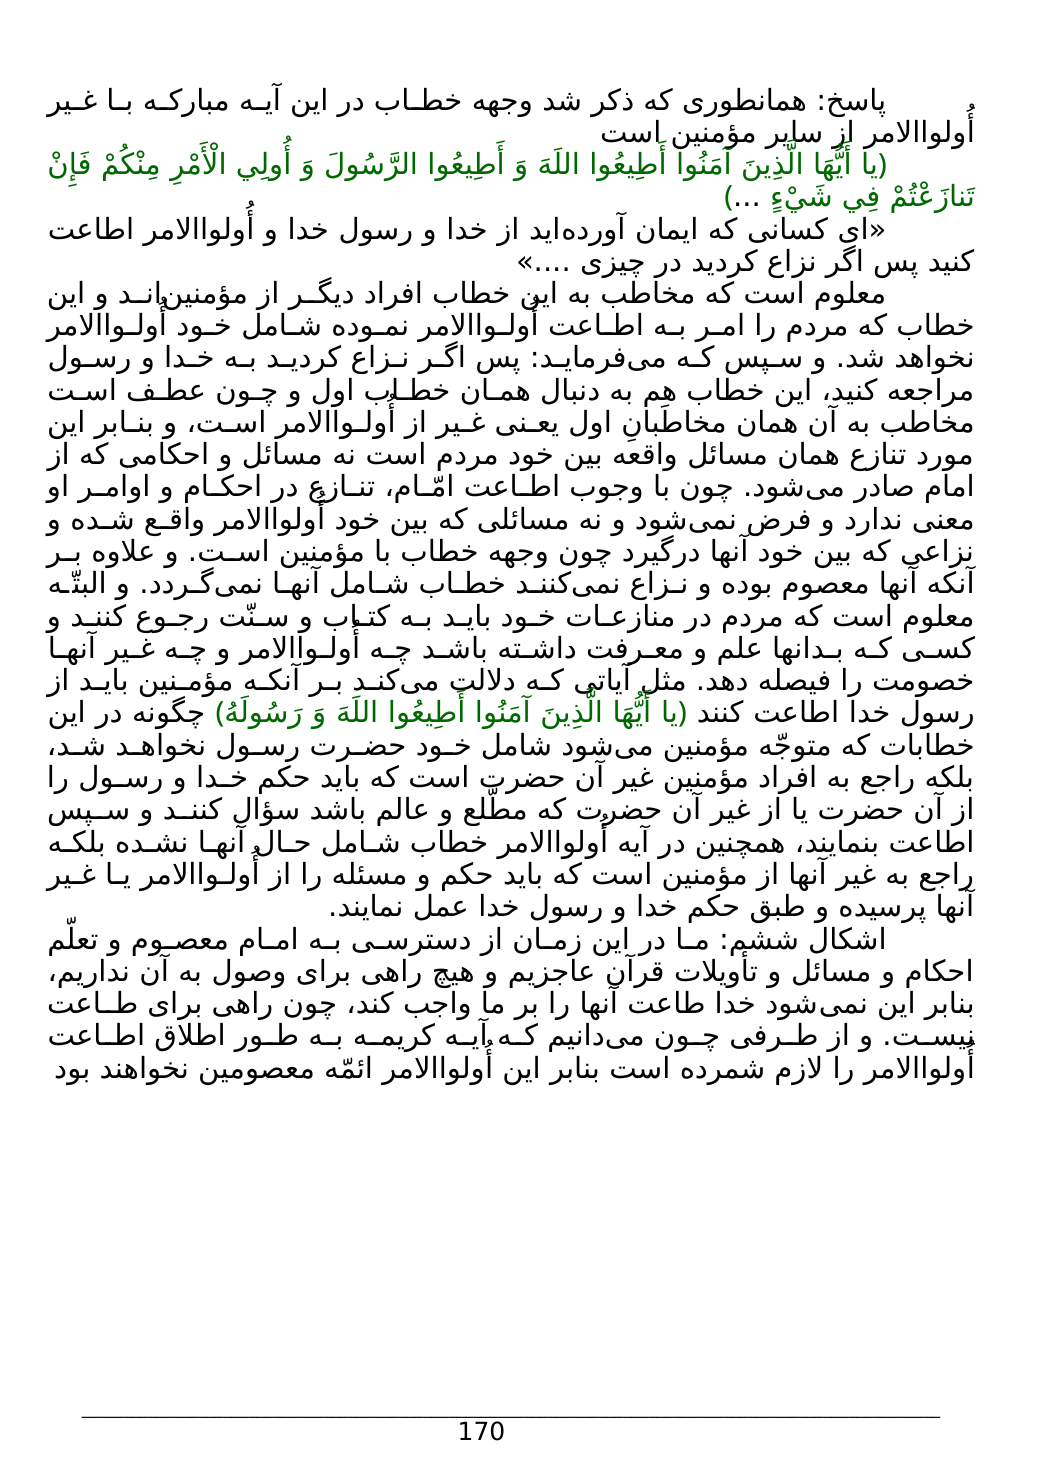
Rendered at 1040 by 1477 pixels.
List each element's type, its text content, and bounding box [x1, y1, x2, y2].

text «اى کسانى که ایمان آورده‌اید از خدا و رسول خدا و أُولواالامر اطاعت کنید پس اگر نزاع کردید در چیزى ....» [47, 213, 975, 278]
text ﴿يا أَيُّهَا الَّذِينَ آمَنُوا أَطِيعُوا اللَهَ وَ أَطِيعُوا الرَّسُولَ وَ أُولِي الْأَمْرِ مِنْكُمْ فَإِنْ تَنازَعْتُمْ فِي شَيْ‌ءٍ ...﴾ [47, 149, 975, 213]
text پاسخ: همانطورى که ذکر شد وجهه خطاب در این آیه مبارکه با غیر أُولواالامر از سایر مؤمنین است‌ [47, 84, 975, 149]
text اشکال ششم: ما در این زمان از دسترسى به امام معصوم و تعلّم احکام و مسائل و تأویلات قرآن عاجزیم و هیچ راهى براى وصول به آن نداریم، بنابر این نمى‌شود خدا طاعت آنها را بر ما واجب کند، چون راهى براى طاعت نیست. و از طرفى چون مى‌دانیم که آیه کریمه به طور اطلاق اطاعت أُولواالامر را لازم شمرده است بنابر این أُولواالامر ائمّه معصومین نخواهند بود [47, 923, 975, 1085]
text معلوم است که مخاطب به این خطاب افراد دیگر از مؤمنین‌اند و این خطاب که مردم را امر به اطاعت أُولواالامر نموده شامل خود أُولواالامر نخواهد شد. و سپس که مى‌فرماید: پس اگر نزاع کردید به خدا و رسول مراجعه کنید، این خطاب هم به دنبال همان خطاب اول و چون عطف است مخاطب به آن همان مخاطَبانِ اول یعنى غیر از أُولواالامر است، و بنابر این مورد تنازع همان مسائل واقعه بین خود مردم است نه مسائل و احکامى که از امام صادر مى‌شود. چون با وجوب اطاعت امّام، تنازع در احکام و اوامر او معنى ندارد و فرض نمى‌شود و نه مسائلى که بین خود أُولواالامر واقع شده و نزاعى که بین خود آنها درگیرد چون وجهه خطاب با مؤمنین است. و علاوه بر آنکه آنها معصوم بوده و نزاع نمى‌کنند خطاب شامل آنها نمى‌گردد. و البتّه معلوم است که مردم در منازعات خود باید به کتاب و سنّت رجوع کنند و کسى که بدانها علم و معرفت داشته باشد چه أُولواالامر و چه غیر آنها خصومت را فیصله دهد. مثل آیاتى که دلالت مى‌کند بر آنکه مؤمنین باید از رسول خدا اطاعت کنند ﴿يا أَيُّهَا الَّذِينَ آمَنُوا أَطِيعُوا اللَهَ وَ رَسُولَهُ﴾ چگونه در این خطابات که متوجّه مؤمنین مى‌شود شامل خود حضرت رسول نخواهد شد، بلکه راجع به افراد مؤمنین غیر آن حضرت است که باید حکم خدا و رسول را از آن حضرت یا از غیر آن حضرت که مطّلع و عالم باشد سؤال کنند و سپس اطاعت بنمایند، همچنین در آیه أُولواالامر خطاب شامل حال آنها نشده بلکه راجع به غیر آنها از مؤمنین است که باید حکم و مسئله را از أُولواالامر یا غیر آنها پرسیده و طبق حکم خدا و رسول خدا عمل نمایند. [47, 278, 975, 923]
